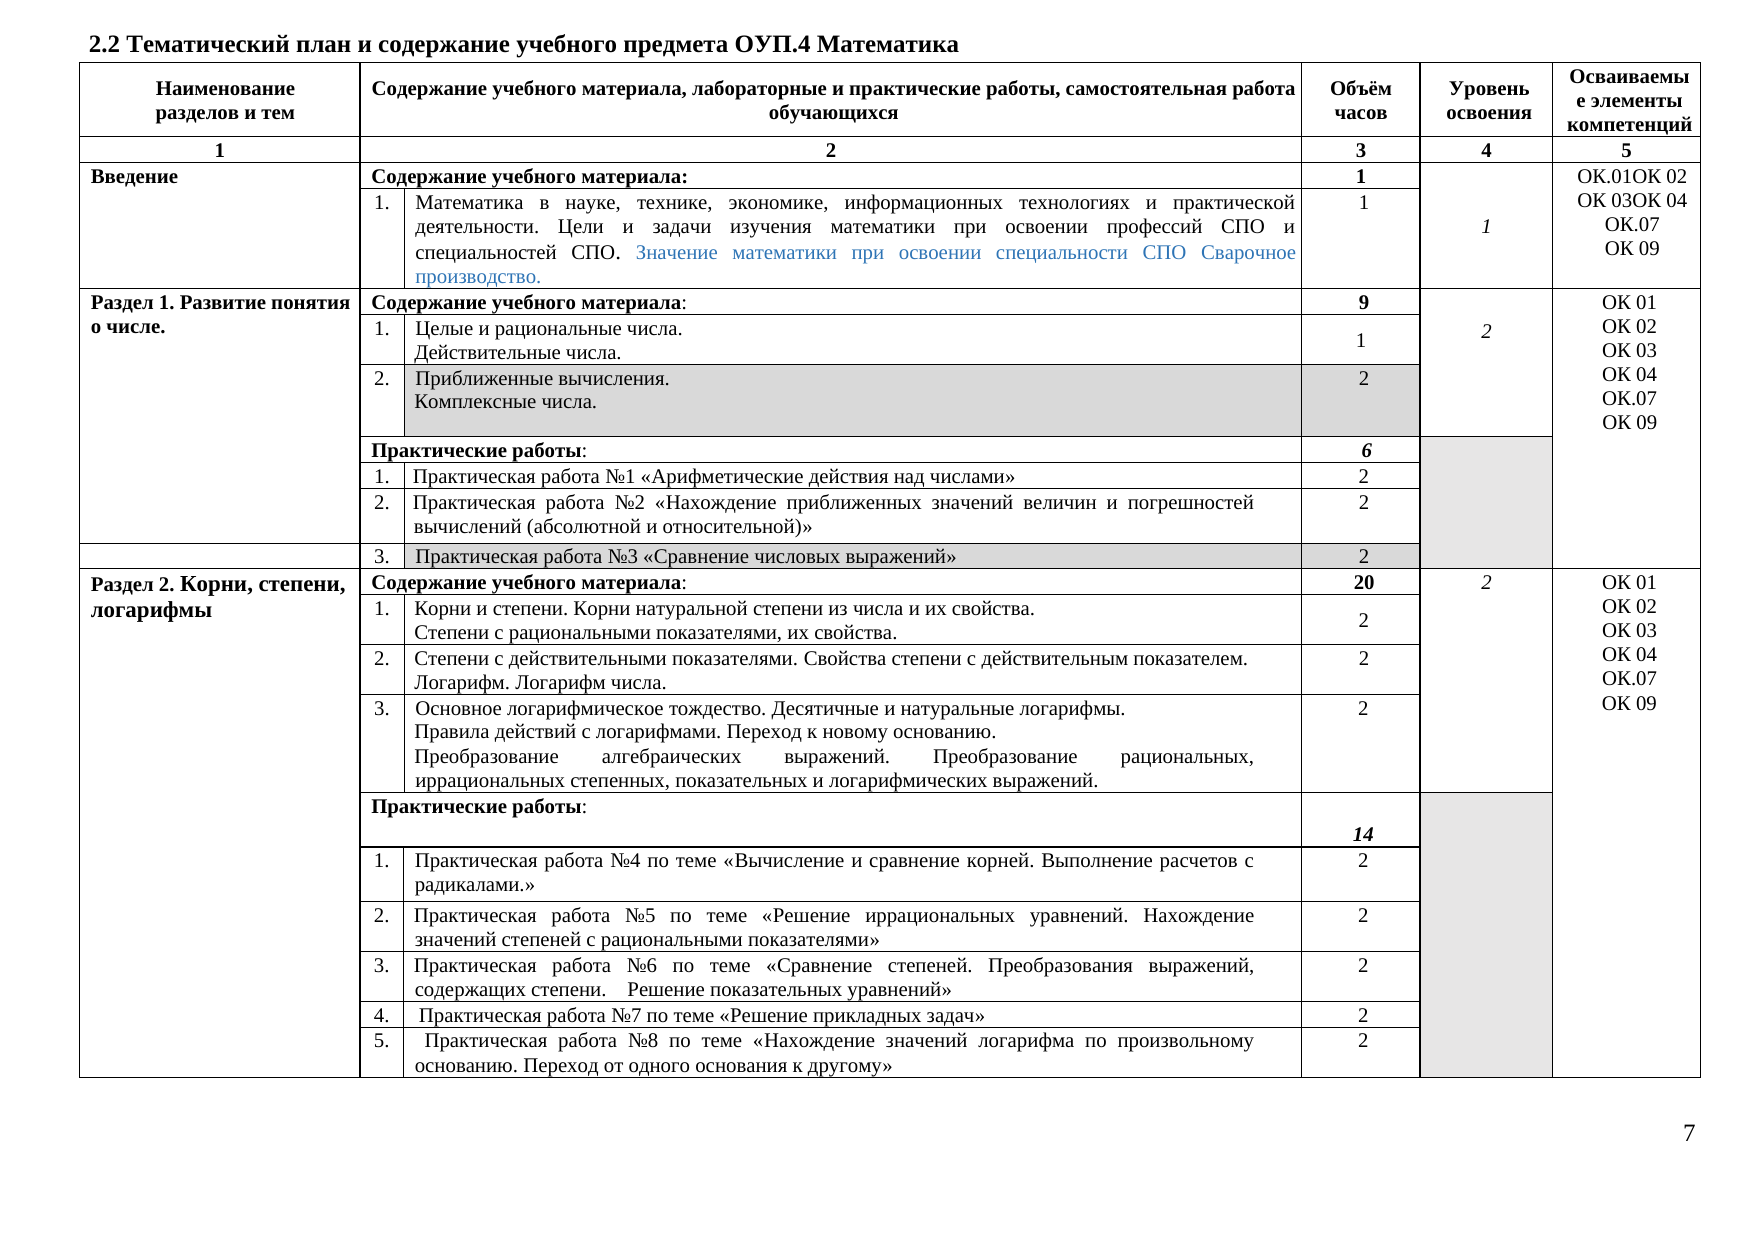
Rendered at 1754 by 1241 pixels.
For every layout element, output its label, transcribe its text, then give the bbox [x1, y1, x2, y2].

table_cell 2 [1302, 463, 1419, 488]
table_header Объём часов [1302, 63, 1419, 136]
table_cell Содержание учебного материала: [361, 163, 1301, 188]
table_cell ОК 01 ОК 02 ОК 03 ОК 04 ОК.07 ОК 09 [1553, 289, 1700, 568]
table_cell 2 [1421, 569, 1552, 792]
table_cell 20 [1302, 569, 1419, 594]
table_cell [1421, 793, 1552, 1077]
table_cell 3 [1302, 137, 1419, 162]
table_cell 2 [1302, 1028, 1419, 1077]
table_cell Корни и степени. Корни натуральной степени из числа и их свойства. Степени с рациональными показателями, их свойства. [405, 595, 1301, 644]
table_cell 1 [1302, 163, 1419, 188]
table_cell 6 [1302, 437, 1419, 462]
table_cell 1 [1302, 189, 1419, 288]
table_cell Практическая работа №2 «Нахождение приближенных значений величин и погрешностей вычислений (абсолютной и относительной)» [405, 489, 1301, 542]
table_cell Раздел 2. Корни, степени, логарифмы [80, 569, 359, 1077]
table_cell 1 [80, 137, 359, 162]
table_cell Раздел 1. Развитие понятия о числе. [80, 289, 359, 542]
table_cell 2 [1302, 489, 1419, 542]
table_header Осваиваемые элементы компетенций [1553, 63, 1700, 136]
table_cell Практическая работа №3 «Сравнение числовых выражений» [405, 544, 1301, 568]
table_cell 2. [361, 365, 404, 436]
table_cell Практическая работа №7 по теме «Решение прикладных задач» [404, 1002, 1301, 1027]
table_cell Практическая работа №1 «Арифметические действия над числами» [405, 463, 1301, 488]
table_cell 1. [361, 848, 403, 901]
table_cell Математика в науке, технике, экономике, информационных технологиях и практической деятельности. Цели и задачи изучения математики при освоении профессий СПО и специальностей СПО. Значение математики при освоении специальности СПО Сварочное производство. [405, 189, 1301, 288]
table_cell 3. [361, 695, 404, 792]
table_cell 2. [361, 489, 404, 542]
table_cell Степени с действительными показателями. Свойства степени с действительным показателем. Логарифм. Логарифм числа. [405, 645, 1301, 694]
table_cell [1553, 163, 1700, 288]
table_cell Практические работы: [361, 437, 1301, 462]
table_cell 4. [361, 1002, 403, 1027]
table_header Наименование разделов и тем [80, 63, 359, 136]
table_cell 2 [1302, 952, 1419, 1001]
table_cell 14 [1302, 793, 1419, 846]
table_cell Содержание учебного материала: [361, 569, 1301, 594]
table_header Уровень освоения [1421, 63, 1552, 136]
table_cell 5 [1553, 137, 1700, 162]
table_cell Введение [80, 163, 359, 288]
table_cell [80, 544, 359, 568]
table_cell Практическая работа №6 по теме «Сравнение степеней. Преобразования выражений, содержащих степени. Решение показательных уравнений» [404, 952, 1301, 1001]
table_cell 2 [1302, 365, 1419, 436]
table_cell 1. [361, 463, 404, 488]
table_cell 2. [361, 902, 403, 951]
table_cell 2 [1302, 848, 1419, 901]
table_cell Приближенные вычисления. Комплексные числа. [405, 365, 1301, 436]
table_cell ОК 01 ОК 02 ОК 03 ОК 04 ОК.07 ОК 09 [1553, 569, 1700, 1077]
table_cell 1. [361, 189, 404, 288]
table_cell 3. [361, 952, 403, 1001]
table_cell Практическая работа №5 по теме «Решение иррациональных уравнений. Нахождение значений степеней с рациональными показателями» [404, 902, 1301, 951]
table_cell 2 [1302, 645, 1419, 694]
table_cell 9 [1302, 289, 1419, 314]
table_cell 2 [1421, 289, 1552, 436]
table_cell Практическая работа №8 по теме «Нахождение значений логарифма по произвольному основанию. Переход от одного основания к другому» [404, 1028, 1301, 1077]
table_cell 4 [1421, 137, 1552, 162]
table_cell 3. [361, 544, 404, 568]
table_cell 2 [1302, 902, 1419, 951]
table_cell Практические работы: [361, 793, 1301, 846]
table_cell 1. [361, 595, 404, 644]
table_cell 2 [1302, 544, 1419, 568]
table_cell 2. [361, 645, 404, 694]
table_cell Целые и рациональные числа. Действительные числа. [405, 315, 1301, 364]
table_cell 2 [1302, 1002, 1419, 1027]
table_cell Практическая работа №4 по теме «Вычисление и сравнение корней. Выполнение расчетов с радикалами.» [404, 848, 1301, 901]
table_cell 2 [361, 137, 1301, 162]
table_cell [1421, 437, 1552, 568]
table_cell 1. [361, 315, 404, 364]
table_cell 5. [361, 1028, 403, 1077]
table_cell 2 [1302, 695, 1419, 792]
subtitle 2.2 Тематический план и содержание учебного предмета ОУП.4 Математика [89, 29, 1604, 58]
table_cell 2 [1302, 595, 1419, 644]
table_cell 1 [1302, 315, 1419, 364]
table_cell 1 [1421, 163, 1552, 288]
table_cell Содержание учебного материала: [361, 289, 1301, 314]
table_cell Основное логарифмическое тождество. Десятичные и натуральные логарифмы. Правила действий с логарифмами. Переход к новому основанию. Преобразование алгебраических выражений. Преобразование рациональных, иррациональных степенных, показательных и логарифмических выражений. [405, 695, 1301, 792]
table_header Содержание учебного материала, лабораторные и практические работы, самостоятельная работа обучающихся [361, 63, 1301, 136]
